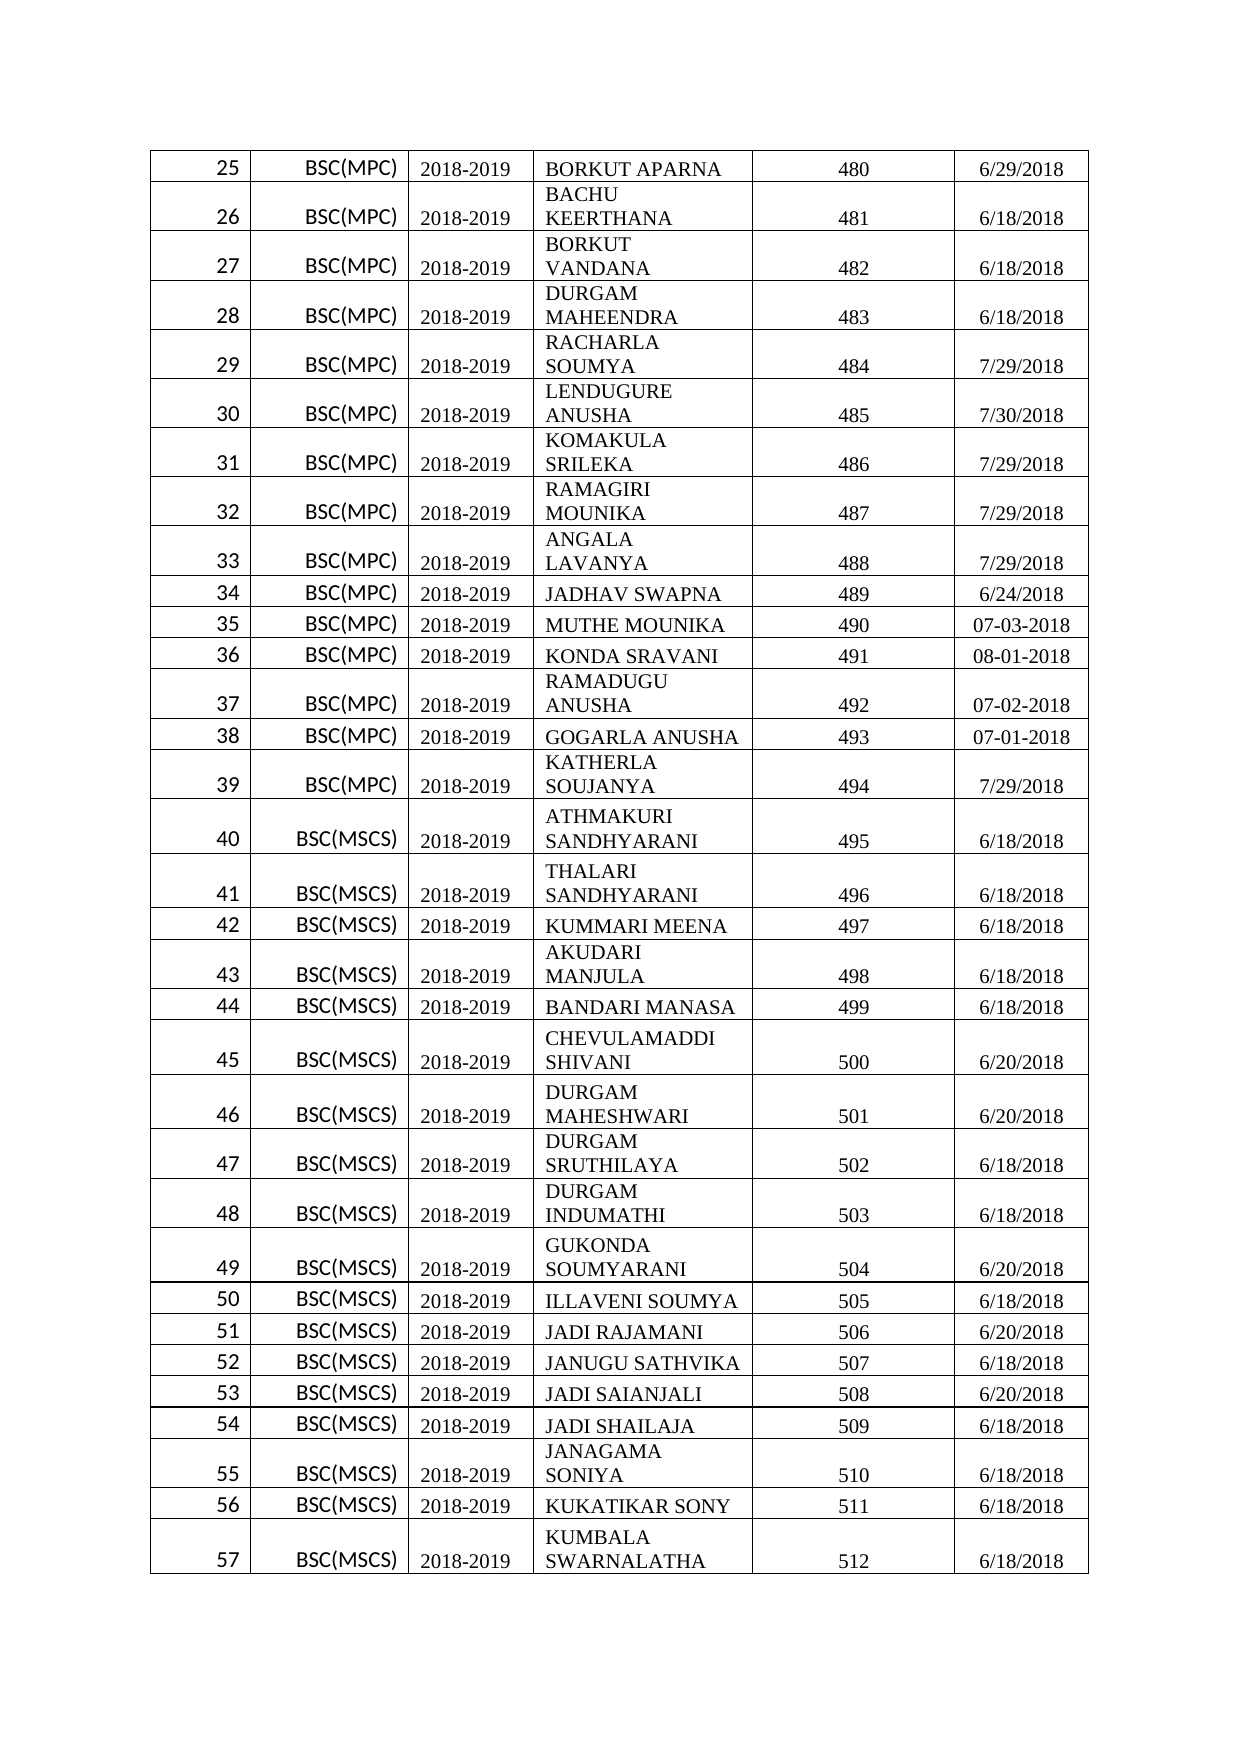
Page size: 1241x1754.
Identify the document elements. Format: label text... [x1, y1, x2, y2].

table_cell GOGARLA ANUSHA [534, 719, 752, 749]
table_cell 6/18/2018 [955, 908, 1088, 938]
table_cell KONDA SRAVANI [534, 638, 752, 668]
table_cell BSC(MSCS) [251, 1314, 408, 1344]
table_cell BSC(MPC) [251, 607, 408, 637]
table_cell 2018-2019 [409, 607, 533, 637]
table_cell BORKUT APARNA [534, 151, 752, 181]
table_cell 2018-2019 [409, 1075, 533, 1128]
table_cell CHEVULAMADDI SHIVANI [534, 1020, 752, 1074]
table_cell ILLAVENI SOUMYA [534, 1283, 752, 1313]
table_cell 48 [151, 1179, 250, 1227]
table_cell 55 [151, 1439, 250, 1487]
table_cell RACHARLA SOUMYA [534, 330, 752, 378]
table_cell 45 [151, 1020, 250, 1074]
table_cell BSC(MSCS) [251, 1075, 408, 1128]
table_cell 25 [151, 151, 250, 181]
table_cell 486 [753, 428, 954, 476]
table_cell 512 [753, 1519, 954, 1573]
table_cell 2018-2019 [409, 669, 533, 717]
table_cell BSC(MSCS) [251, 854, 408, 907]
table_cell 495 [753, 799, 954, 853]
table_cell 2018-2019 [409, 182, 533, 230]
table_cell 506 [753, 1314, 954, 1344]
table_cell BSC(MPC) [251, 669, 408, 717]
table_cell 498 [753, 940, 954, 988]
table_cell 7/29/2018 [955, 330, 1088, 378]
table_cell 53 [151, 1376, 250, 1406]
table_cell 2018-2019 [409, 576, 533, 606]
table_cell 2018-2019 [409, 231, 533, 279]
table_cell 504 [753, 1228, 954, 1281]
table_cell BSC(MPC) [251, 330, 408, 378]
table_cell DURGAM MAHESHWARI [534, 1075, 752, 1128]
table_cell BSC(MSCS) [251, 1129, 408, 1177]
table_cell BSC(MPC) [251, 638, 408, 668]
table_cell 2018-2019 [409, 1020, 533, 1074]
table_cell 2018-2019 [409, 854, 533, 907]
table_cell 491 [753, 638, 954, 668]
table_cell 2018-2019 [409, 1519, 533, 1573]
table_cell 505 [753, 1283, 954, 1313]
table_cell 509 [753, 1408, 954, 1438]
table_cell 487 [753, 477, 954, 525]
table_cell 482 [753, 231, 954, 279]
table_cell 33 [151, 526, 250, 574]
table_cell 6/20/2018 [955, 1314, 1088, 1344]
table_cell 2018-2019 [409, 1408, 533, 1438]
table_cell RAMADUGU ANUSHA [534, 669, 752, 717]
table_cell 2018-2019 [409, 379, 533, 427]
table_cell 494 [753, 750, 954, 798]
table_cell BSC(MSCS) [251, 1179, 408, 1227]
table_cell 07-02-2018 [955, 669, 1088, 717]
table_cell 6/18/2018 [955, 799, 1088, 853]
table_cell 08-01-2018 [955, 638, 1088, 668]
table_cell 6/18/2018 [955, 1519, 1088, 1573]
table_cell BSC(MPC) [251, 576, 408, 606]
table_cell BSC(MPC) [251, 231, 408, 279]
table_cell 6/18/2018 [955, 231, 1088, 279]
table_cell AKUDARI MANJULA [534, 940, 752, 988]
table_cell JADI SAIANJALI [534, 1376, 752, 1406]
table_cell 490 [753, 607, 954, 637]
table_cell 484 [753, 330, 954, 378]
table_cell BSC(MSCS) [251, 1408, 408, 1438]
table_cell DURGAM SRUTHILAYA [534, 1129, 752, 1177]
table_cell 6/18/2018 [955, 281, 1088, 329]
table_cell 2018-2019 [409, 989, 533, 1019]
table_cell 35 [151, 607, 250, 637]
table_cell 43 [151, 940, 250, 988]
table_cell 44 [151, 989, 250, 1019]
table_cell RAMAGIRI MOUNIKA [534, 477, 752, 525]
table_cell KOMAKULA SRILEKA [534, 428, 752, 476]
table_cell BSC(MPC) [251, 750, 408, 798]
table_cell 511 [753, 1488, 954, 1518]
table_cell BSC(MSCS) [251, 1519, 408, 1573]
table_cell 6/20/2018 [955, 1075, 1088, 1128]
table_cell BSC(MSCS) [251, 940, 408, 988]
table_cell MUTHE MOUNIKA [534, 607, 752, 637]
table_cell 2018-2019 [409, 526, 533, 574]
table_cell ATHMAKURI SANDHYARANI [534, 799, 752, 853]
table_cell 500 [753, 1020, 954, 1074]
table_cell 2018-2019 [409, 1488, 533, 1518]
table_cell 6/18/2018 [955, 854, 1088, 907]
table_cell 40 [151, 799, 250, 853]
table_cell JADI RAJAMANI [534, 1314, 752, 1344]
table_cell 2018-2019 [409, 719, 533, 749]
table_cell 2018-2019 [409, 428, 533, 476]
table_cell 6/18/2018 [955, 1439, 1088, 1487]
table_cell 2018-2019 [409, 1345, 533, 1375]
table_cell 26 [151, 182, 250, 230]
table_cell 492 [753, 669, 954, 717]
table_cell 6/18/2018 [955, 1179, 1088, 1227]
table_cell 6/18/2018 [955, 1408, 1088, 1438]
table_cell LENDUGURE ANUSHA [534, 379, 752, 427]
table_cell 507 [753, 1345, 954, 1375]
table_cell 493 [753, 719, 954, 749]
table_cell BSC(MSCS) [251, 1376, 408, 1406]
table_cell BSC(MSCS) [251, 1228, 408, 1281]
table_cell 2018-2019 [409, 1376, 533, 1406]
table_cell 6/24/2018 [955, 576, 1088, 606]
table_cell 41 [151, 854, 250, 907]
table_cell BSC(MSCS) [251, 1488, 408, 1518]
table_cell 503 [753, 1179, 954, 1227]
table_cell BSC(MSCS) [251, 989, 408, 1019]
table_cell KUMMARI MEENA [534, 908, 752, 938]
table_cell JADI SHAILAJA [534, 1408, 752, 1438]
table_cell 29 [151, 330, 250, 378]
table_cell 07-03-2018 [955, 607, 1088, 637]
table_cell 2018-2019 [409, 940, 533, 988]
table_cell KUKATIKAR SONY [534, 1488, 752, 1518]
table_cell BSC(MPC) [251, 428, 408, 476]
table_cell 37 [151, 669, 250, 717]
table_cell 2018-2019 [409, 281, 533, 329]
table_cell BACHU KEERTHANA [534, 182, 752, 230]
table_cell 07-01-2018 [955, 719, 1088, 749]
table_cell 489 [753, 576, 954, 606]
table_cell 2018-2019 [409, 1179, 533, 1227]
table_cell 2018-2019 [409, 908, 533, 938]
table_cell 46 [151, 1075, 250, 1128]
table_cell 6/18/2018 [955, 1129, 1088, 1177]
table_cell 2018-2019 [409, 799, 533, 853]
table_cell 7/29/2018 [955, 477, 1088, 525]
table_cell 6/29/2018 [955, 151, 1088, 181]
table_cell 7/30/2018 [955, 379, 1088, 427]
table_cell BSC(MPC) [251, 281, 408, 329]
table_cell 6/18/2018 [955, 1345, 1088, 1375]
table_cell 27 [151, 231, 250, 279]
table_cell 28 [151, 281, 250, 329]
table_cell BSC(MPC) [251, 182, 408, 230]
table_cell 38 [151, 719, 250, 749]
table_cell 36 [151, 638, 250, 668]
table_cell 501 [753, 1075, 954, 1128]
table_cell 49 [151, 1228, 250, 1281]
table_cell 54 [151, 1408, 250, 1438]
table_cell BSC(MSCS) [251, 799, 408, 853]
table_cell 488 [753, 526, 954, 574]
table_cell 30 [151, 379, 250, 427]
table_cell 50 [151, 1283, 250, 1313]
table_cell 32 [151, 477, 250, 525]
table_cell 31 [151, 428, 250, 476]
table_cell JADHAV SWAPNA [534, 576, 752, 606]
table_cell 2018-2019 [409, 330, 533, 378]
table_cell BSC(MPC) [251, 151, 408, 181]
table_cell DURGAM INDUMATHI [534, 1179, 752, 1227]
table_cell JANUGU SATHVIKA [534, 1345, 752, 1375]
table_cell 34 [151, 576, 250, 606]
table_cell 2018-2019 [409, 1228, 533, 1281]
table_cell BSC(MPC) [251, 526, 408, 574]
table_cell 6/18/2018 [955, 1283, 1088, 1313]
table_cell 42 [151, 908, 250, 938]
table_cell 502 [753, 1129, 954, 1177]
table_cell BANDARI MANASA [534, 989, 752, 1019]
table_cell 485 [753, 379, 954, 427]
table_cell 2018-2019 [409, 1314, 533, 1344]
table_cell 2018-2019 [409, 151, 533, 181]
table_cell 499 [753, 989, 954, 1019]
table_cell 2018-2019 [409, 750, 533, 798]
table_cell 510 [753, 1439, 954, 1487]
table_cell 57 [151, 1519, 250, 1573]
table_cell 6/18/2018 [955, 1488, 1088, 1518]
table_cell 481 [753, 182, 954, 230]
table_cell 39 [151, 750, 250, 798]
table_cell 2018-2019 [409, 1283, 533, 1313]
table_cell KUMBALA SWARNALATHA [534, 1519, 752, 1573]
table_cell BSC(MSCS) [251, 908, 408, 938]
table_cell 483 [753, 281, 954, 329]
table_cell 7/29/2018 [955, 428, 1088, 476]
table_cell 6/20/2018 [955, 1020, 1088, 1074]
table_cell THALARI SANDHYARANI [534, 854, 752, 907]
table_cell 6/18/2018 [955, 989, 1088, 1019]
table_cell 51 [151, 1314, 250, 1344]
table_cell 52 [151, 1345, 250, 1375]
table_cell 6/20/2018 [955, 1376, 1088, 1406]
table_cell JANAGAMA SONIYA [534, 1439, 752, 1487]
table_cell 2018-2019 [409, 638, 533, 668]
table_cell 6/18/2018 [955, 182, 1088, 230]
table_cell 56 [151, 1488, 250, 1518]
table_cell GUKONDA SOUMYARANI [534, 1228, 752, 1281]
table_cell BSC(MSCS) [251, 1439, 408, 1487]
table_cell BSC(MPC) [251, 719, 408, 749]
table_cell DURGAM MAHEENDRA [534, 281, 752, 329]
table_cell 6/20/2018 [955, 1228, 1088, 1281]
table_cell BSC(MSCS) [251, 1345, 408, 1375]
table_cell 6/18/2018 [955, 940, 1088, 988]
table_cell KATHERLA SOUJANYA [534, 750, 752, 798]
table_cell ANGALA LAVANYA [534, 526, 752, 574]
table_cell 497 [753, 908, 954, 938]
table_cell BORKUT VANDANA [534, 231, 752, 279]
table_cell BSC(MPC) [251, 379, 408, 427]
table_cell BSC(MPC) [251, 477, 408, 525]
table_cell 7/29/2018 [955, 750, 1088, 798]
table_cell 2018-2019 [409, 1439, 533, 1487]
table_cell BSC(MSCS) [251, 1020, 408, 1074]
table_cell 508 [753, 1376, 954, 1406]
table_cell BSC(MSCS) [251, 1283, 408, 1313]
table_cell 2018-2019 [409, 477, 533, 525]
table_cell 7/29/2018 [955, 526, 1088, 574]
table_cell 496 [753, 854, 954, 907]
table_cell 480 [753, 151, 954, 181]
table_cell 2018-2019 [409, 1129, 533, 1177]
table_cell 47 [151, 1129, 250, 1177]
